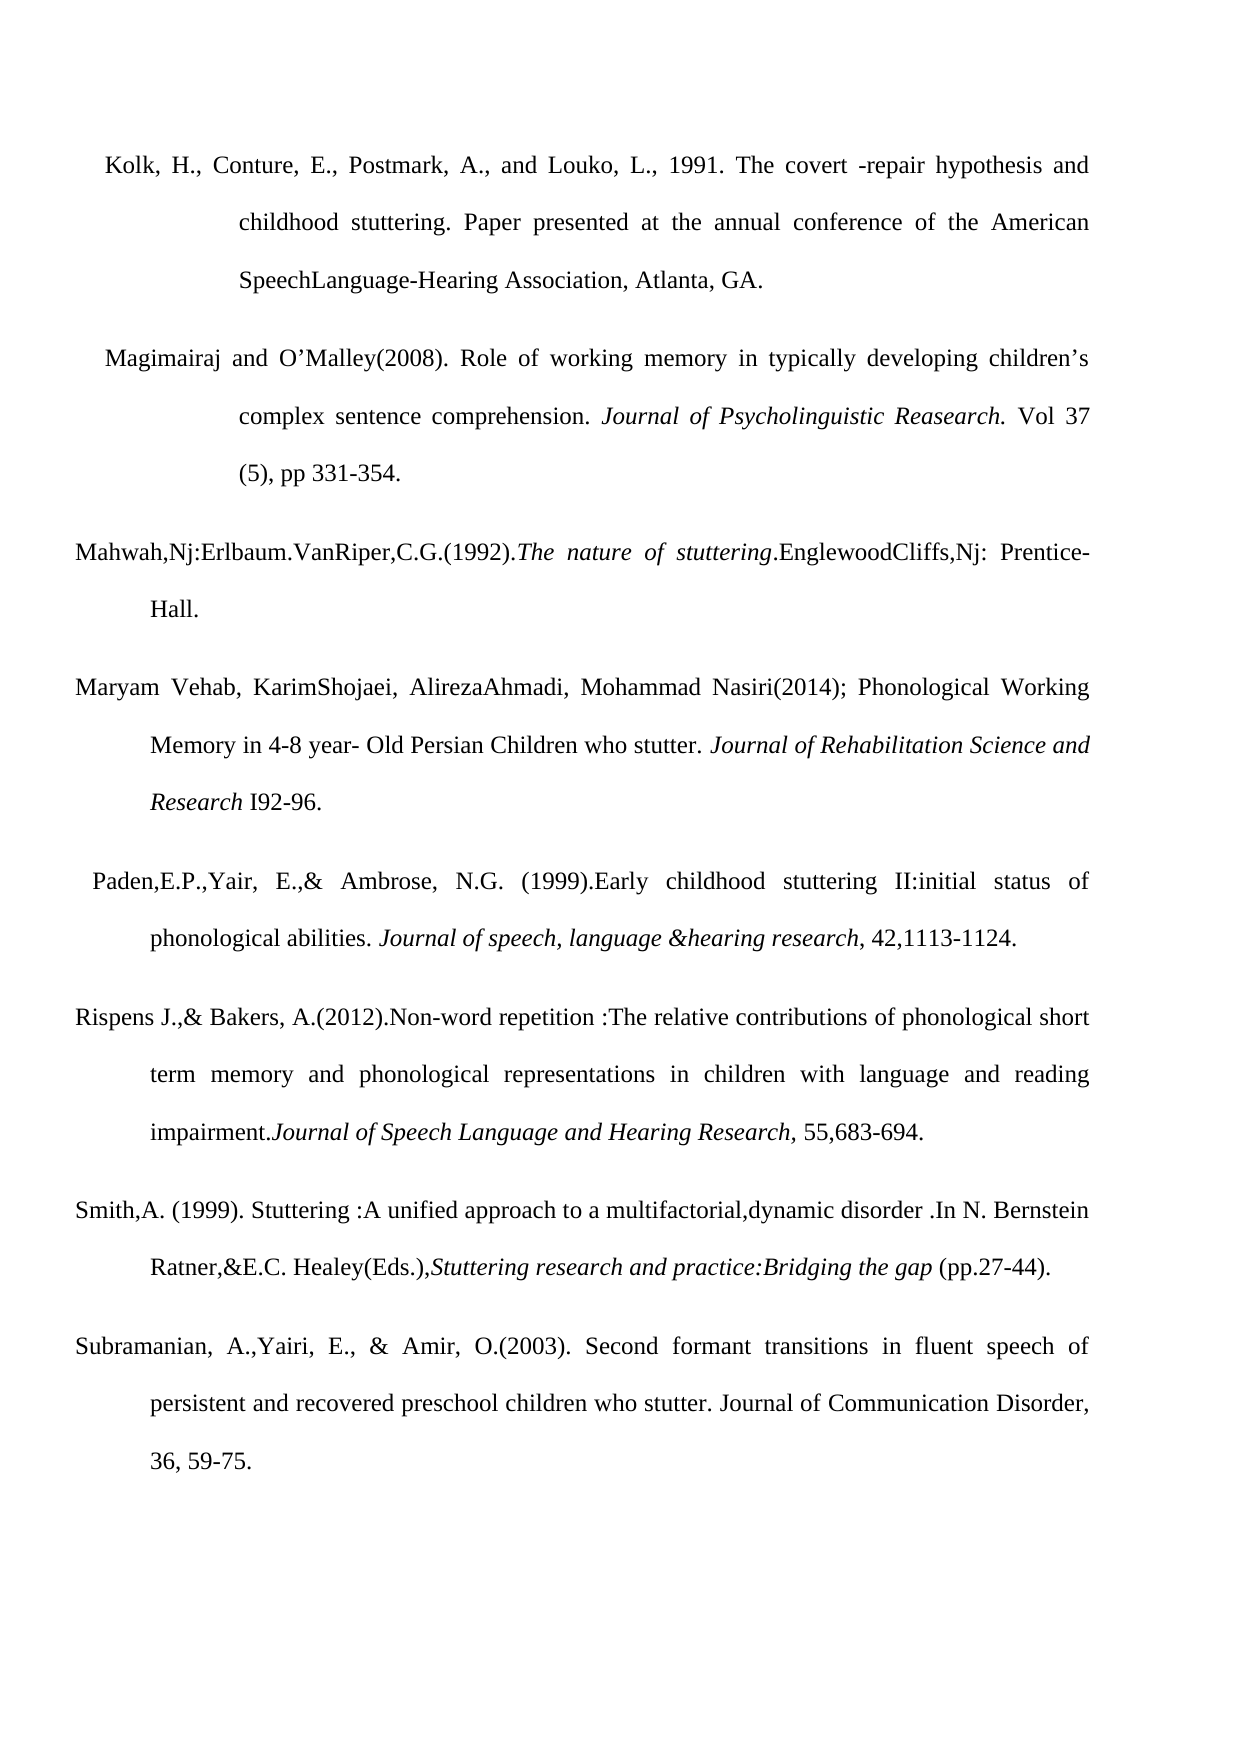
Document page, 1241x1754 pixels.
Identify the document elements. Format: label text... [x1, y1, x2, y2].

text Rispens J.,& Bakers, A.(2012).Non-word repetition :The relative contributions of phonological short term memory and phonological representations in children with language and reading impairment.Journal of Speech Language and Hearing Research, 55,683-694. [75, 1002, 1090, 1145]
text Smith,A. (1999). Stuttering :A unified approach to a multifactorial,dynamic disorder .In N. Bernstein Ratner,&E.C. Healey(Eds.),Stuttering research and practice:Bridging the gap (pp.27-44). [75, 1195, 1090, 1281]
text Maryam Vehab, KarimShojaei, AlirezaAhmadi, Mohammad Nasiri(2014); Phonological Working Memory in 4-8 year- Old Persian Children who stutter. Journal of Rehabilitation Science and Research I92-96. [75, 672, 1090, 816]
text Paden,E.P.,Yair, E.,& Ambrose, N.G. (1999).Early childhood stuttering II:initial status of phonological abilities. Journal of speech, language &hearing research, 42,1113-1124. [75, 866, 1090, 952]
text Magimairaj and O’Malley(2008). Role of working memory in typically developing children’s complex sentence comprehension. Journal of Psycholinguistic Reasearch. Vol 37 (5), pp 331-354. [104, 343, 1090, 487]
text Mahwah,Nj:Erlbaum.VanRiper,C.G.(1992).The nature of stuttering.EnglewoodCliffs,Nj: Prentice-Hall. [75, 537, 1090, 623]
text Kolk, H., Conture, E., Postmark, A., and Louko, L., 1991. The covert -repair hypothesis and childhood stuttering. Paper presented at the annual conference of the American SpeechLanguage-Hearing Association, Atlanta, GA. [104, 150, 1090, 294]
text Subramanian, A.,Yairi, E., & Amir, O.(2003). Second formant transitions in fluent speech of persistent and recovered preschool children who stutter. Journal of Communication Disorder, 36, 59-75. [75, 1331, 1090, 1474]
